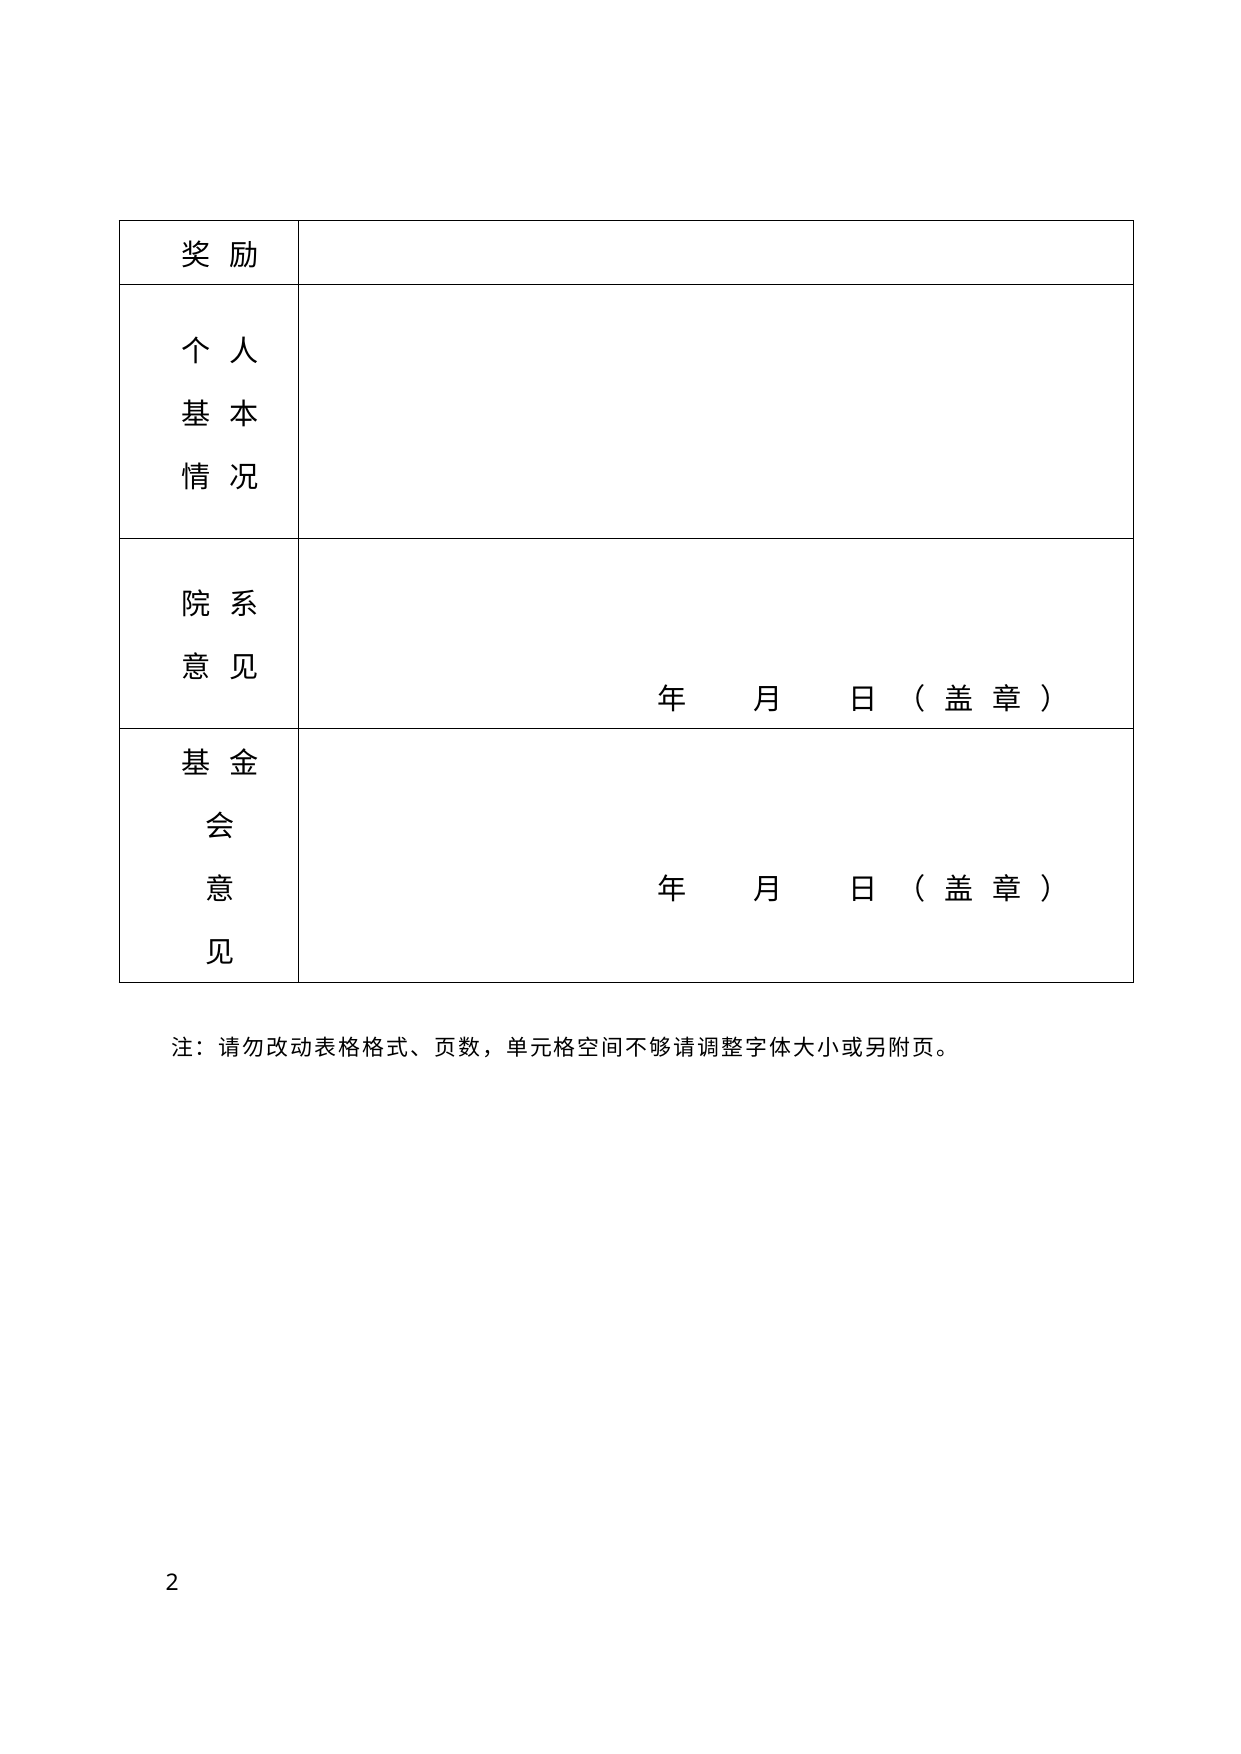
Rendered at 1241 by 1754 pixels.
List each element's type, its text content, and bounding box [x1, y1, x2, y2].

text 注：请勿改动表格格式、页数，单元格空间不够请调整字体大小或另附页。 [171, 1014, 1081, 1077]
table_cell 院系意见 [120, 539, 298, 728]
table_cell 年 月 日（盖章） [299, 729, 1133, 982]
table_cell 个人基本 情况 [120, 285, 298, 538]
table_cell 曾获奖励 [120, 221, 298, 284]
table_cell 基金会 意 见 [120, 729, 298, 982]
table_cell [299, 285, 1133, 538]
table_cell 年 月 日（盖章） [299, 539, 1133, 728]
table_cell [299, 221, 1133, 284]
